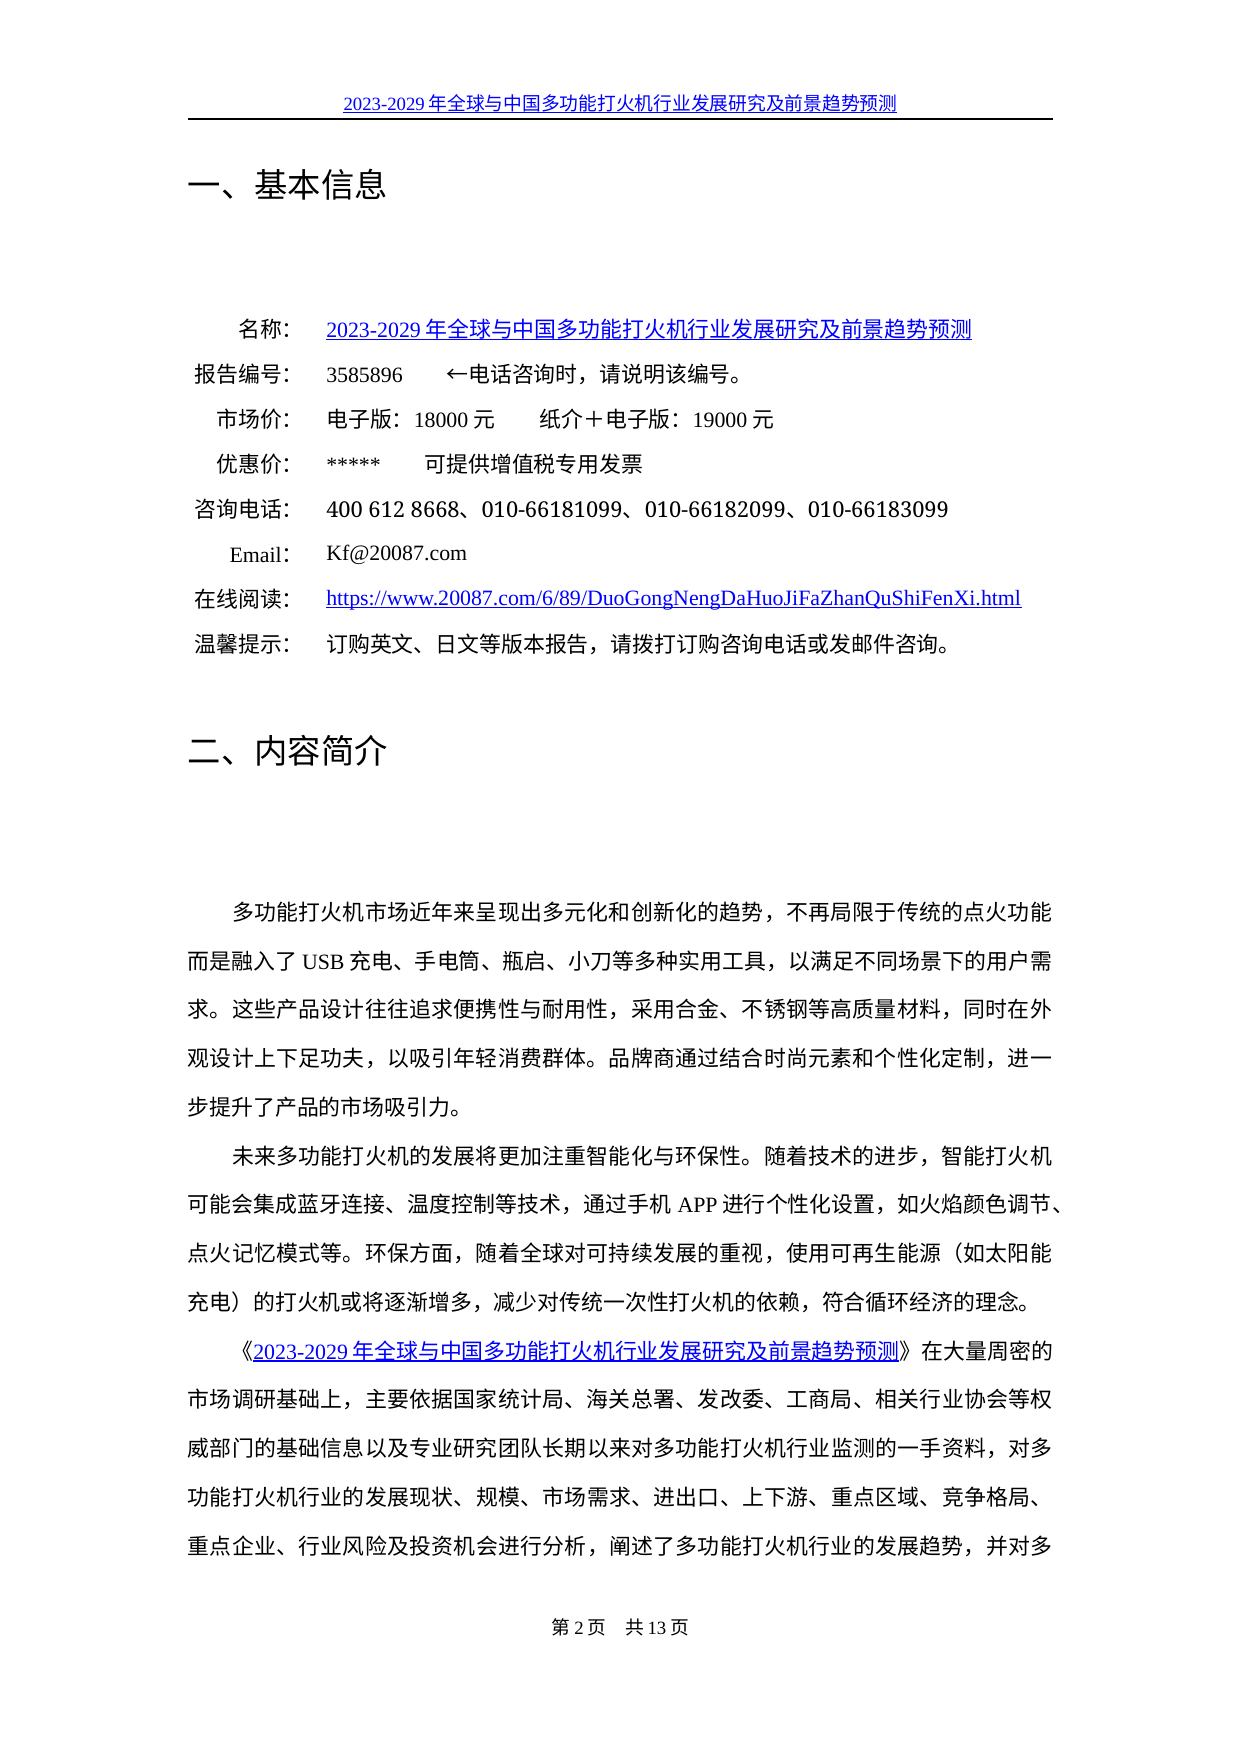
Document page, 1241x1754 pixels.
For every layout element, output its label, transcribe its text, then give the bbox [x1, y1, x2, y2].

table_cell Kf@20087.com [315, 537, 1073, 582]
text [187, 894, 1053, 1561]
table_cell 市场价： [167, 402, 315, 447]
table_cell 报告编号： [167, 357, 315, 402]
table_cell 温馨提示： [167, 627, 315, 672]
table_header 2023-2029年全球与中国多功能打火机行业发展研究及前景趋势预测 [315, 312, 1073, 357]
table_cell 优惠价： [167, 447, 315, 492]
table_cell Email： [167, 537, 315, 582]
table_cell 3585896 ←电话咨询时，请说明该编号。 [315, 357, 1073, 402]
table_cell 电子版：18000 元 纸介＋电子版：19000 元 [315, 402, 1073, 447]
table_cell ***** 可提供增值税专用发票 [315, 447, 1073, 492]
title 二、内容简介 [187, 717, 1053, 782]
table_cell 在线阅读： [167, 582, 315, 627]
table_cell 订购英文、日文等版本报告，请拨打订购咨询电话或发邮件咨询。 [315, 627, 1073, 672]
table_cell 400 612 8668、010-66181099、010-66182099、010-66183099 [315, 492, 1073, 537]
table_header 名称： [167, 312, 315, 357]
table_cell [315, 582, 1073, 627]
title 一、基本信息 [187, 150, 1053, 215]
table_cell 咨询电话： [167, 492, 315, 537]
